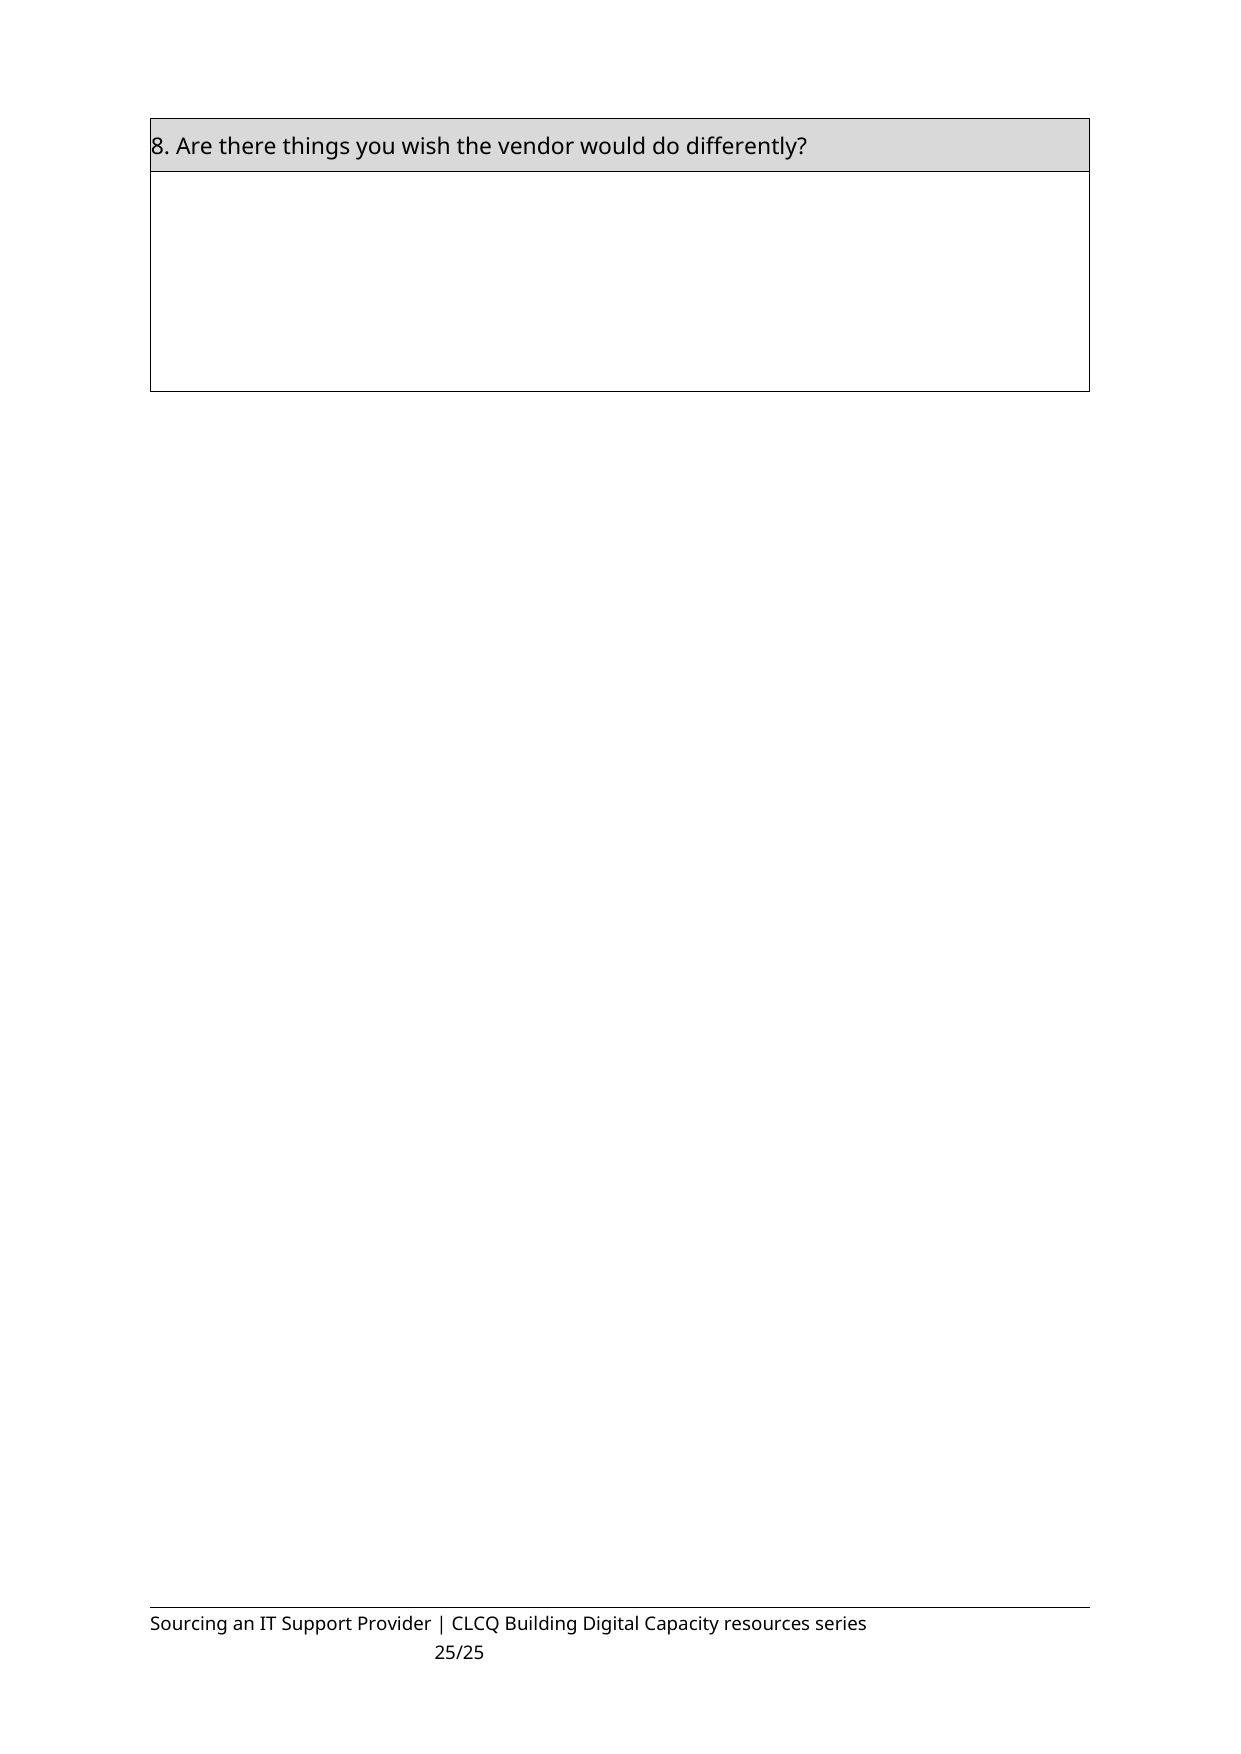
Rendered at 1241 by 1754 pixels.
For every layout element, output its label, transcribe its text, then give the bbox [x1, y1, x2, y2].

table_cell 8. Are there things you wish the vendor would do differently? [151, 119, 1089, 171]
table_cell [151, 172, 1089, 391]
